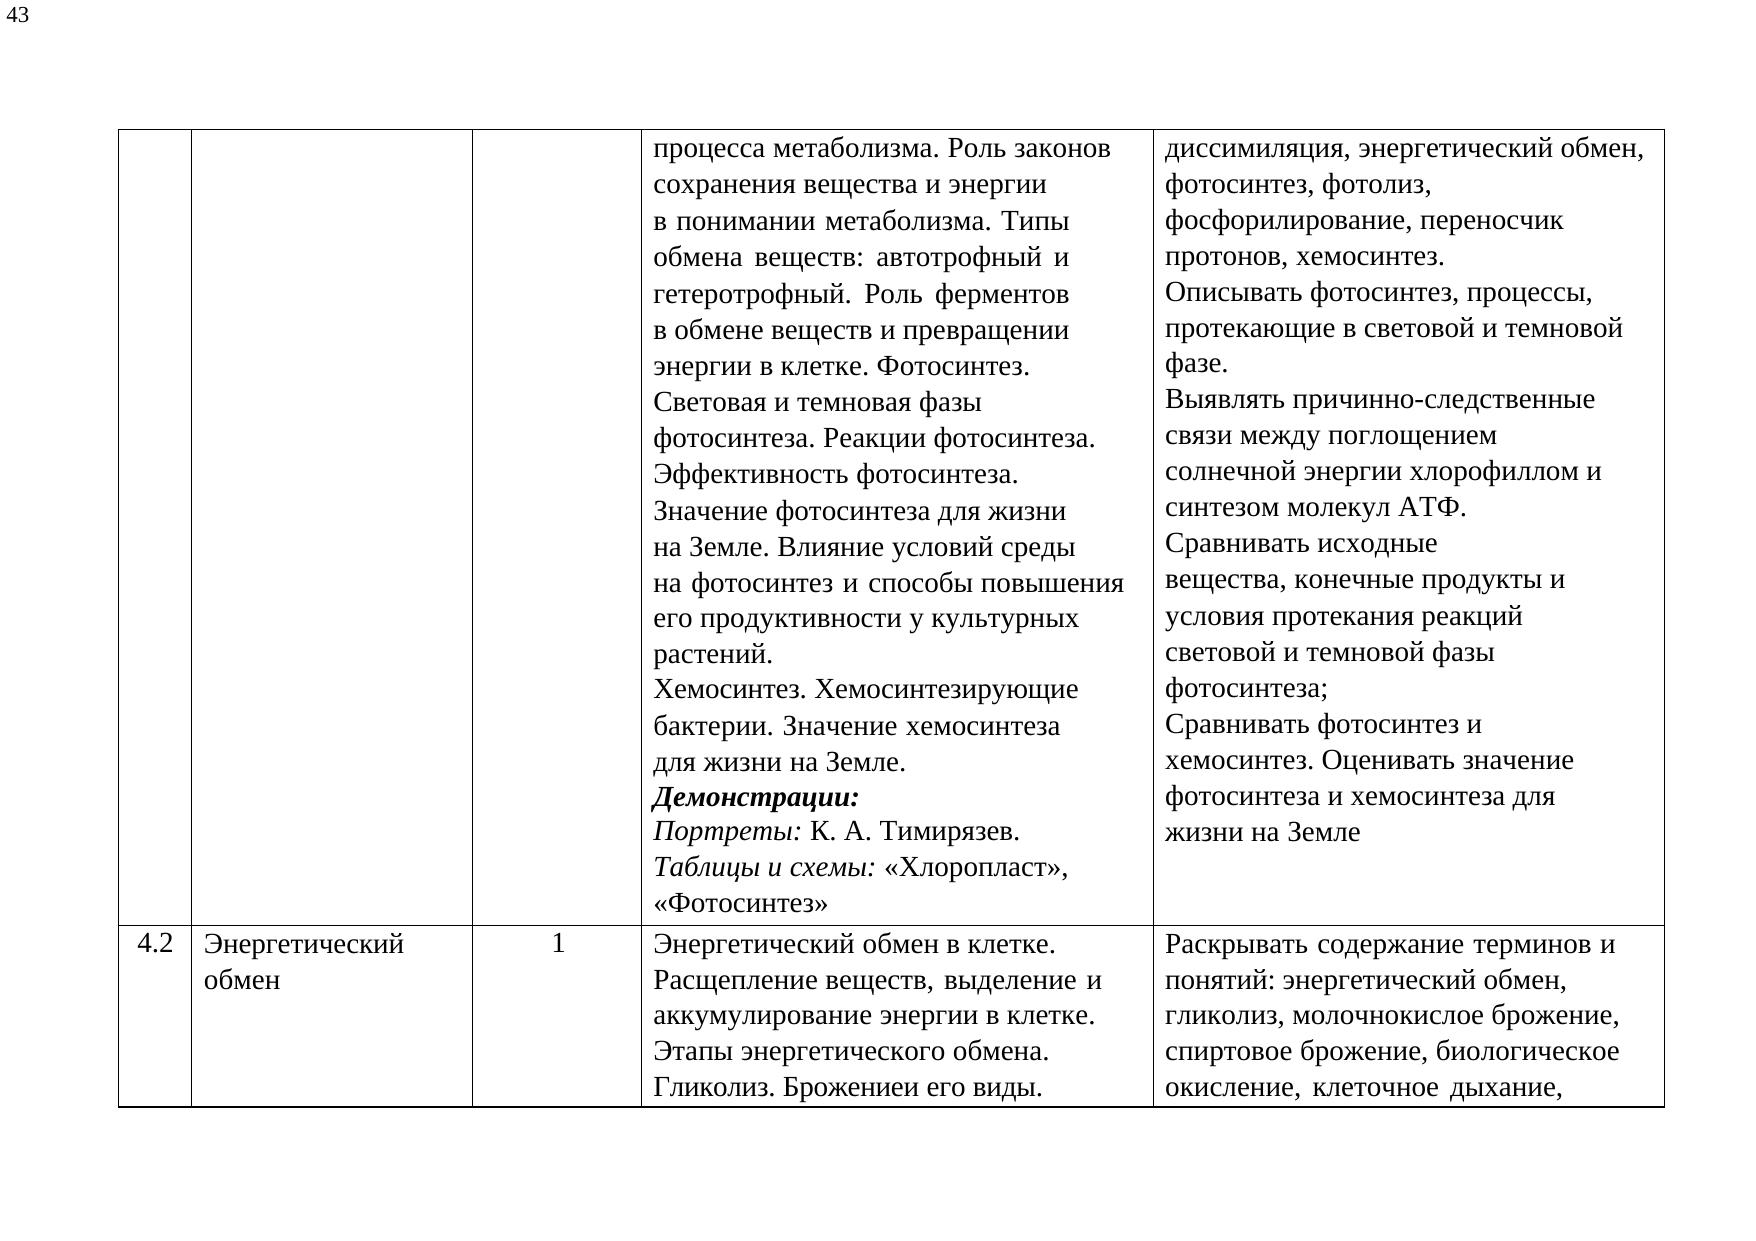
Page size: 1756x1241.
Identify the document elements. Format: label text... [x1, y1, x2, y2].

table_header [119, 130, 191, 925]
table_cell 4.2 [119, 926, 191, 1106]
table_header процесса метаболизма. Роль законов сохранения вещества и энергии в понимании метаболизма. Типы обмена веществ: автотрофный и гетеротрофный. Роль ферментов в обмене веществ и превращении энергии в клетке. Фотосинтез. Световая и темновая фазы фотосинтеза. Реакции фотосинтеза. Эффективность фотосинтеза. Значение фотосинтеза для жизни на Земле. Влияние условий среды на фотосинтез и способы повышения его продуктивности у культурных растений. Хемосинтез. Хемосинтезирующие бактерии. Значение хемосинтеза для жизни на Земле. Демонстрации: Портреты: К. А. Тимирязев. Таблицы и схемы: «Хлоропласт», «Фотосинтез» [642, 130, 1153, 925]
table_cell Энергетический обмен [192, 926, 472, 1106]
table_header [192, 130, 472, 925]
table_header [473, 130, 641, 925]
table_cell 1 [473, 926, 641, 1106]
table_cell Энергетический обмен в клетке. Расщепление веществ, выделение и аккумулирование энергии в клетке. Этапы энергетического обмена. Гликолиз. Брожениеи его виды. [642, 926, 1153, 1106]
table_header диссимиляция, энергетический обмен, фотосинтез, фотолиз, фосфорилирование, переносчик протонов, хемосинтез. Описывать фотосинтез, процессы, протекающие в световой и темновой фазе. Выявлять причинно-следственные связи между поглощением солнечной энергии хлорофиллом и синтезом молекул АТФ. Сравнивать исходные вещества, конечные продукты и условия протекания реакций световой и темновой фазы фотосинтеза; Сравнивать фотосинтез и хемосинтез. Оценивать значение фотосинтеза и хемосинтеза для жизни на Земле [1154, 130, 1664, 925]
table_cell Раскрывать содержание терминов и понятий: энергетический обмен, гликолиз, молочнокислое брожение, спиртовое брожение, биологическое окисление, клеточное дыхание, [1154, 926, 1664, 1106]
